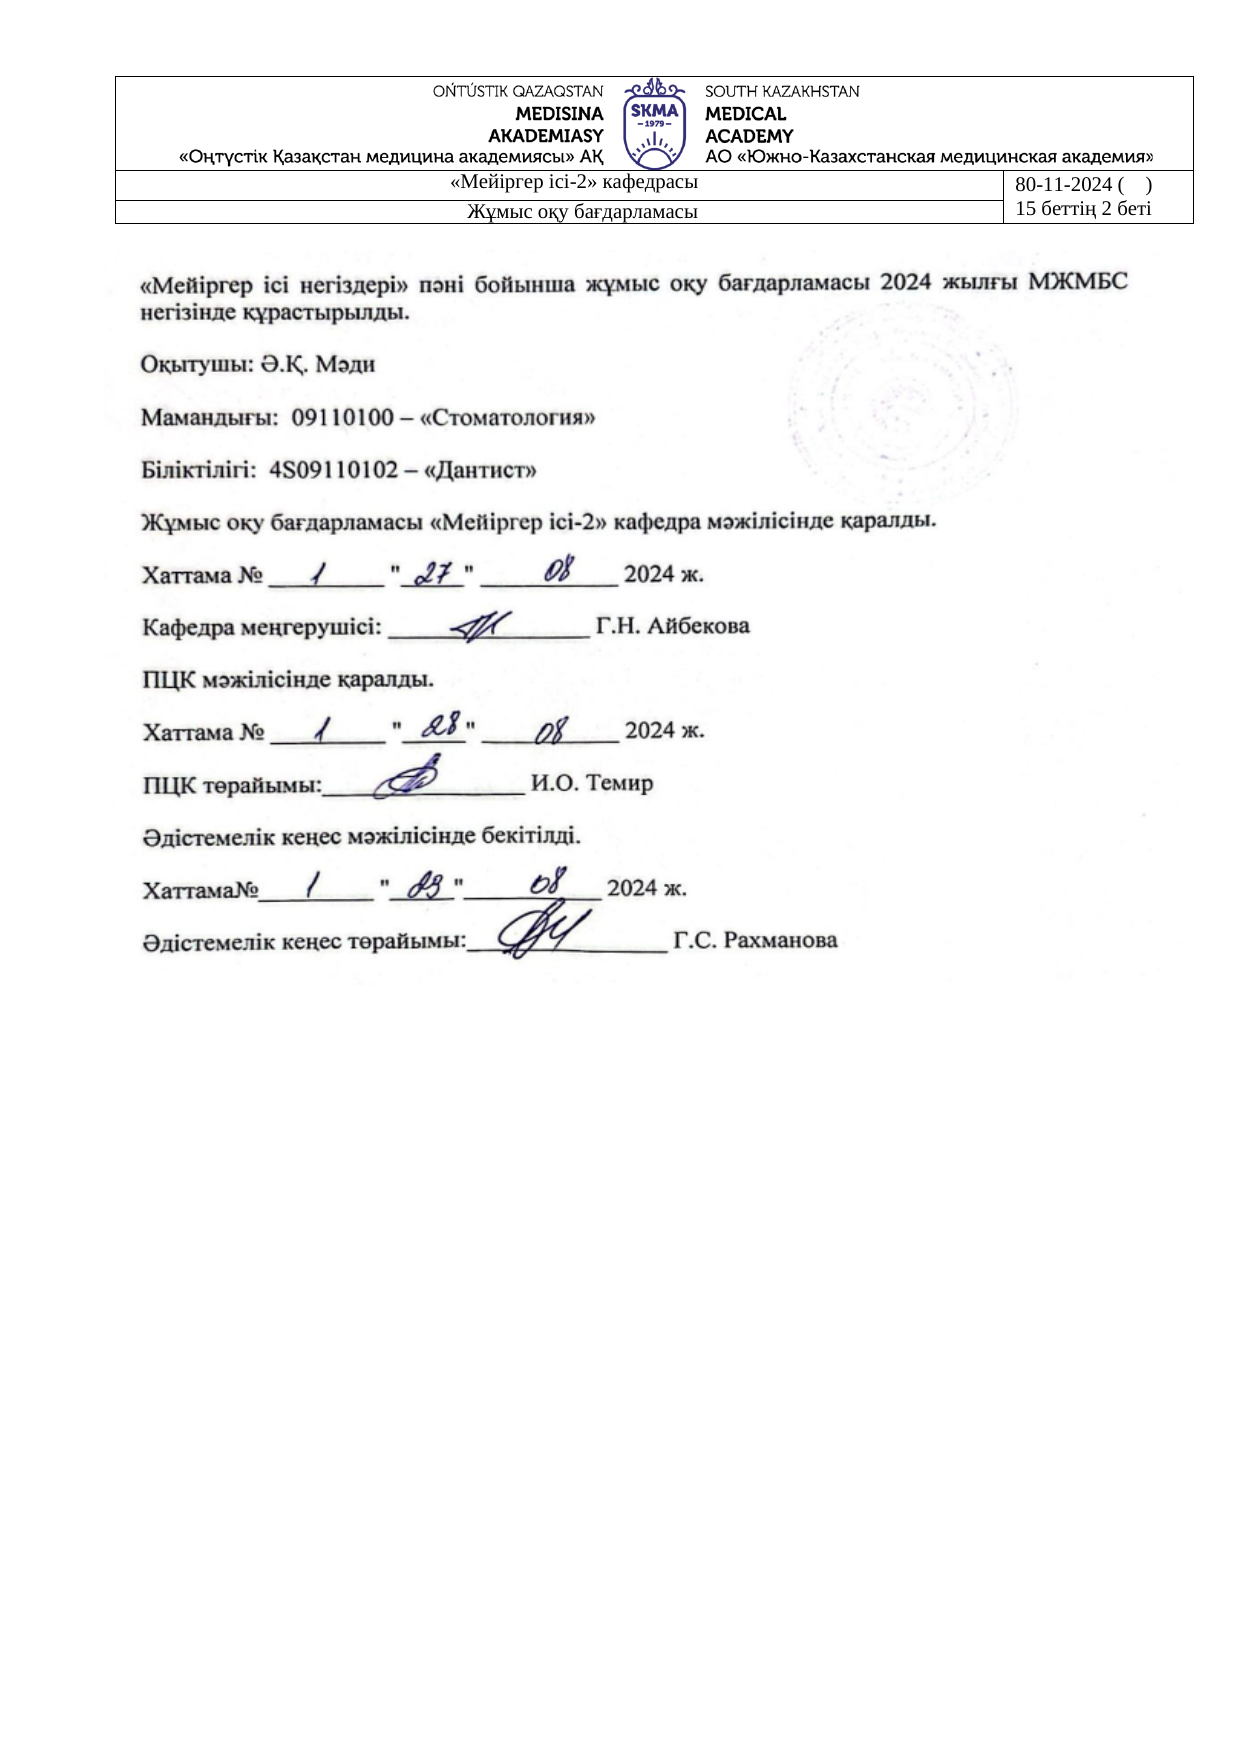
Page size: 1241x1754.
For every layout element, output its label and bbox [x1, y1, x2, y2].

picture [155, 76, 1153, 171]
picture [103, 250, 1183, 987]
